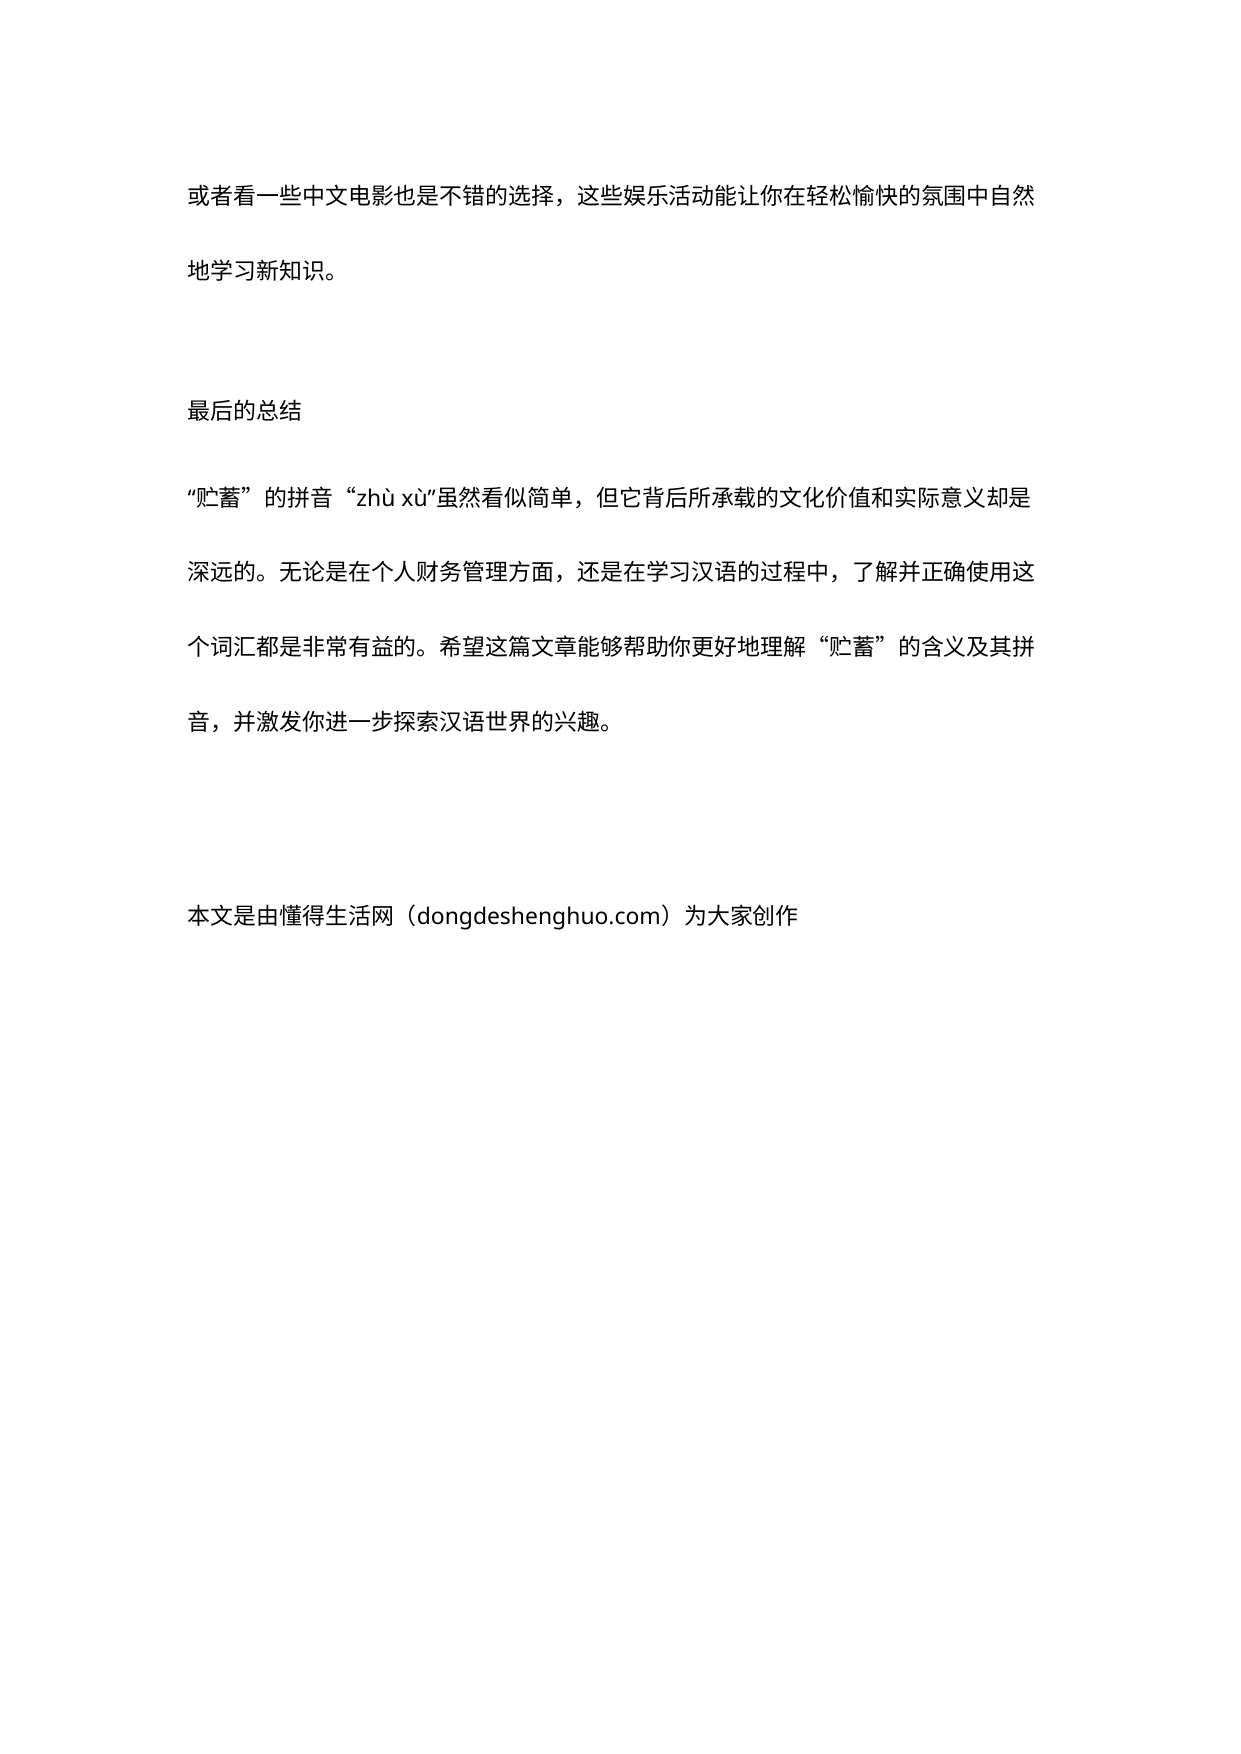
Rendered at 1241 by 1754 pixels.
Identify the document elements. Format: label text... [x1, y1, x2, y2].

text 本文是由懂得生活网（dongdeshenghuo.com）为大家创作 [187, 882, 1053, 947]
text 最后的总结 [187, 377, 1053, 442]
text “贮蓄”的拼音“zhù xù”虽然看似简单，但它背后所承载的文化价值和实际意义却是深远的。无论是在个人财务管理方面，还是在学习汉语的过程中，了解并正确使用这个词汇都是非常有益的。希望这篇文章能够帮助你更好地理解“贮蓄”的含义及其拼音，并激发你进一步探索汉语世界的兴趣。 [187, 464, 1053, 753]
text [187, 162, 1053, 302]
